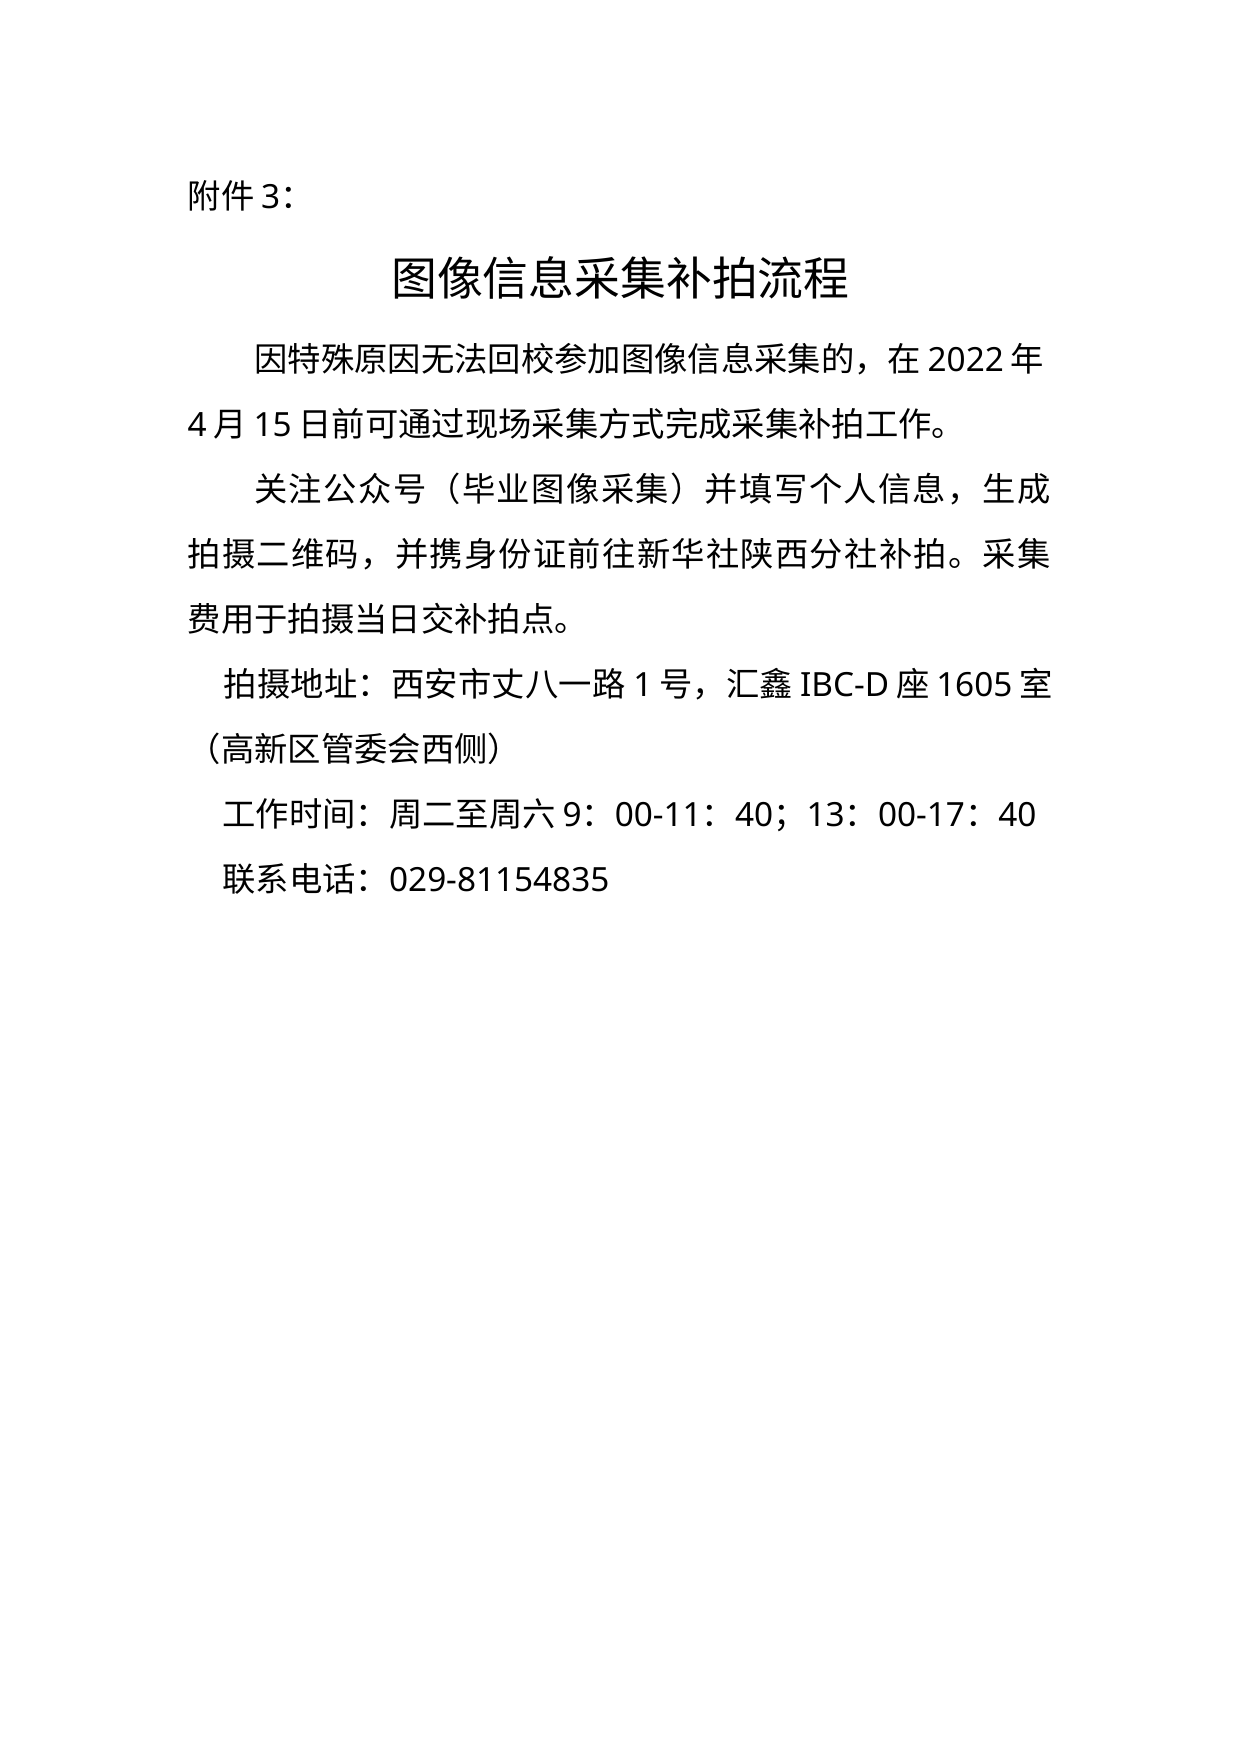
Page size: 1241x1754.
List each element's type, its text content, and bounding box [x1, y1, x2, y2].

text 附件3： [187, 162, 1053, 227]
text 关注公众号（毕业图像采集）并填写个人信息，生成拍摄二维码，并携身份证前往新华社陕西分社补拍。采集费用于拍摄当日交补拍点。 [187, 454, 1053, 649]
text 图像信息采集补拍流程 [187, 227, 1053, 324]
text 拍摄地址：西安市丈八一路1号，汇鑫IBC-D座1605室（高新区管委会西侧） [187, 649, 1053, 779]
text 工作时间：周二至周六9：00-11：40；13：00-17：40 [187, 779, 1053, 844]
text 因特殊原因无法回校参加图像信息采集的，在2022年4月15日前可通过现场采集方式完成采集补拍工作。 [187, 324, 1053, 454]
text 联系电话：029-81154835 [187, 844, 1053, 909]
